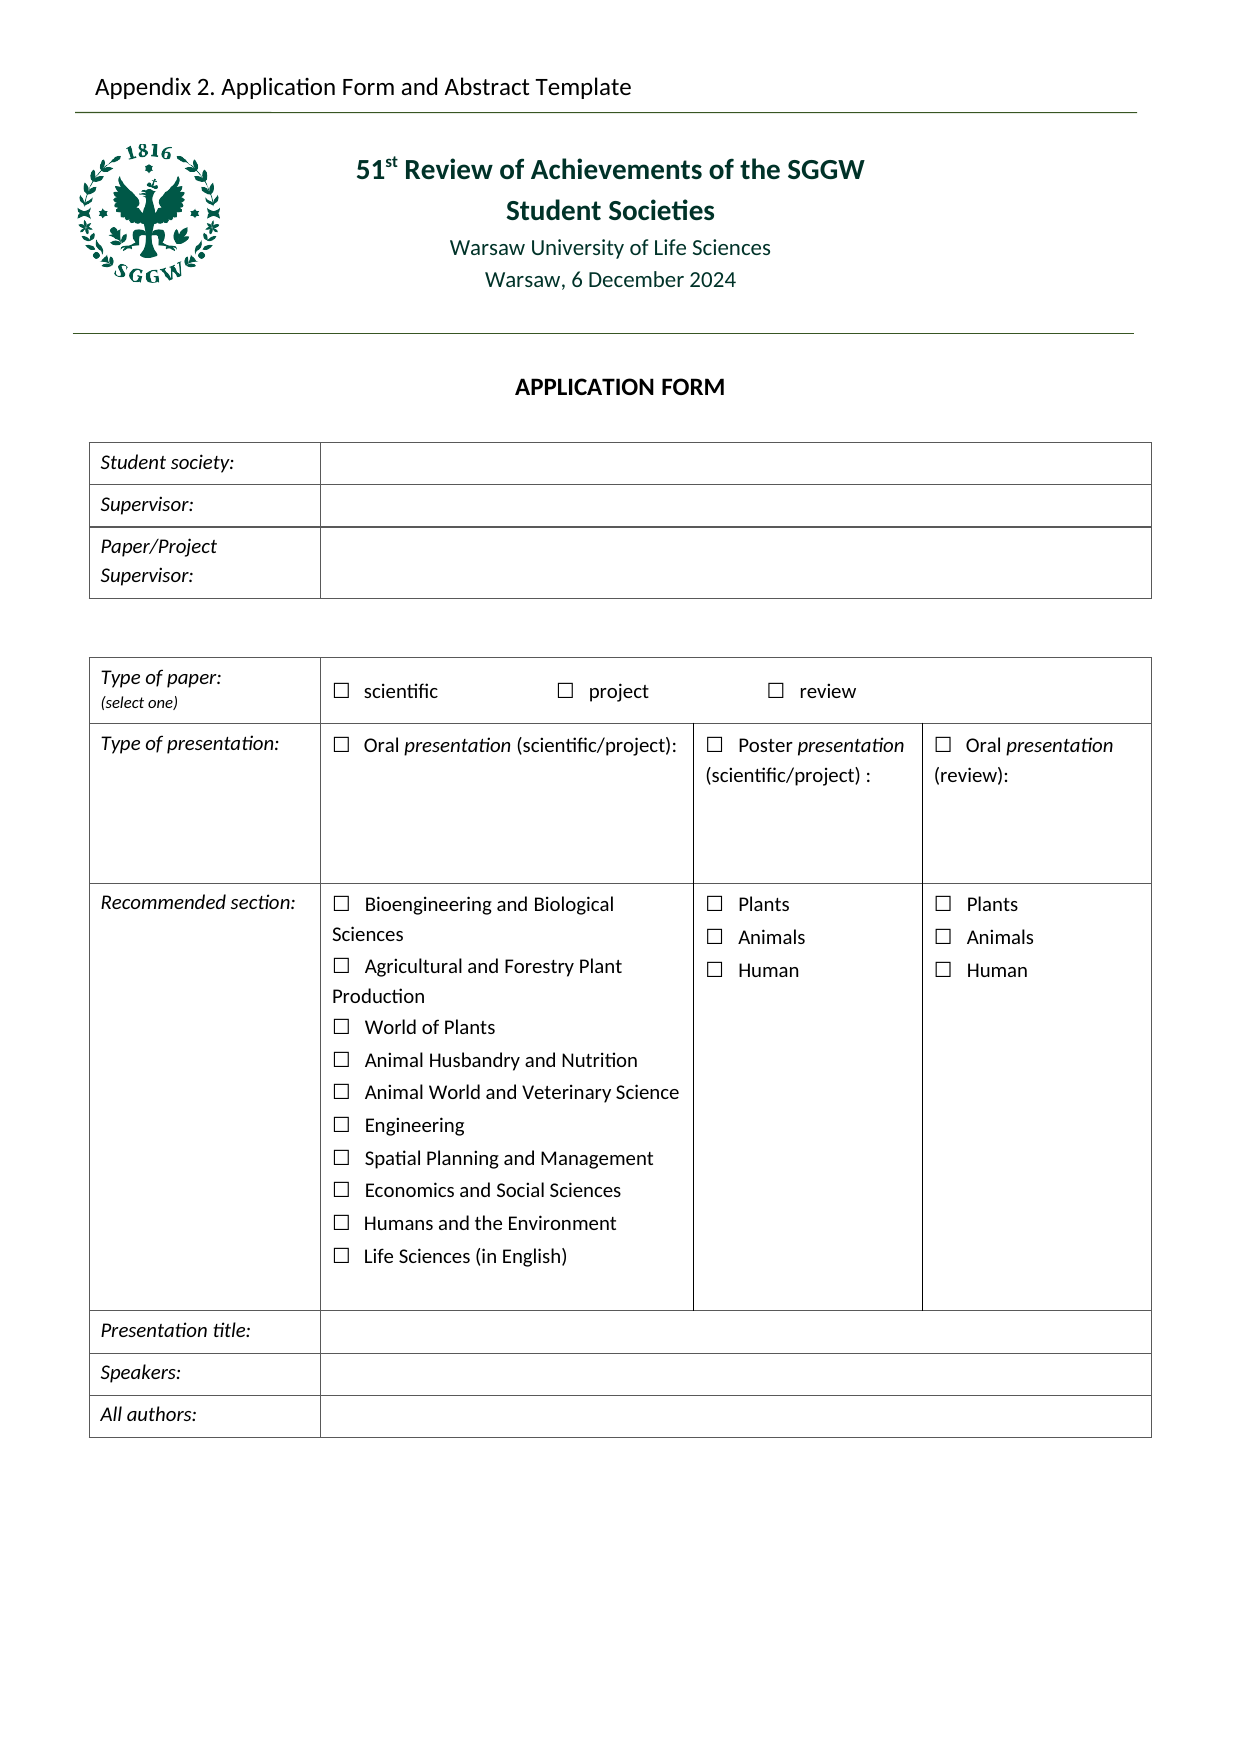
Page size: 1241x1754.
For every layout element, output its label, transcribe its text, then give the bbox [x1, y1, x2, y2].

table_cell Speakers: [90, 1354, 320, 1394]
table_cell Presentation title: [90, 1311, 320, 1352]
table_cell Paper/Project Supervisor: [90, 528, 320, 598]
table_header Student society: [90, 443, 320, 484]
table_cell [321, 1311, 1151, 1352]
table_cell Bioengineering and Biological Sciences Agricultural and Forestry Plant Production World of Plants Animal Husbandry and Nutrition Animal World and Veterinary Science Engineering Spatial Planning and Management Economics and Social Sciences Humans and the Environment Life Sciences (in English) [321, 884, 693, 1310]
table_header [321, 443, 1151, 484]
table_cell Recommended section: [90, 884, 320, 1310]
text APPLICATION FORM [89, 371, 1152, 401]
table_cell [321, 485, 1151, 526]
table_cell All authors: [90, 1396, 320, 1437]
table_cell Oral presentation (review): [923, 724, 1151, 882]
text Appendix 2. Application Form and Abstract Template [89, 71, 1152, 101]
table_cell Plants Animals Human [923, 884, 1151, 1310]
picture [77, 144, 220, 283]
table_cell Oral presentation (scientific/project): [321, 724, 693, 882]
table_cell Type of presentation: [90, 724, 320, 882]
table_cell [321, 1396, 1151, 1437]
table_header Type of paper: (select one) [90, 658, 320, 723]
table_cell [321, 528, 1151, 598]
table_header scientific project review [321, 658, 1151, 723]
table_cell Poster presentation (scientific/project) : [694, 724, 922, 882]
table_cell [321, 1354, 1151, 1394]
table_cell Supervisor: [90, 485, 320, 526]
table_cell Plants Animals Human [694, 884, 922, 1310]
